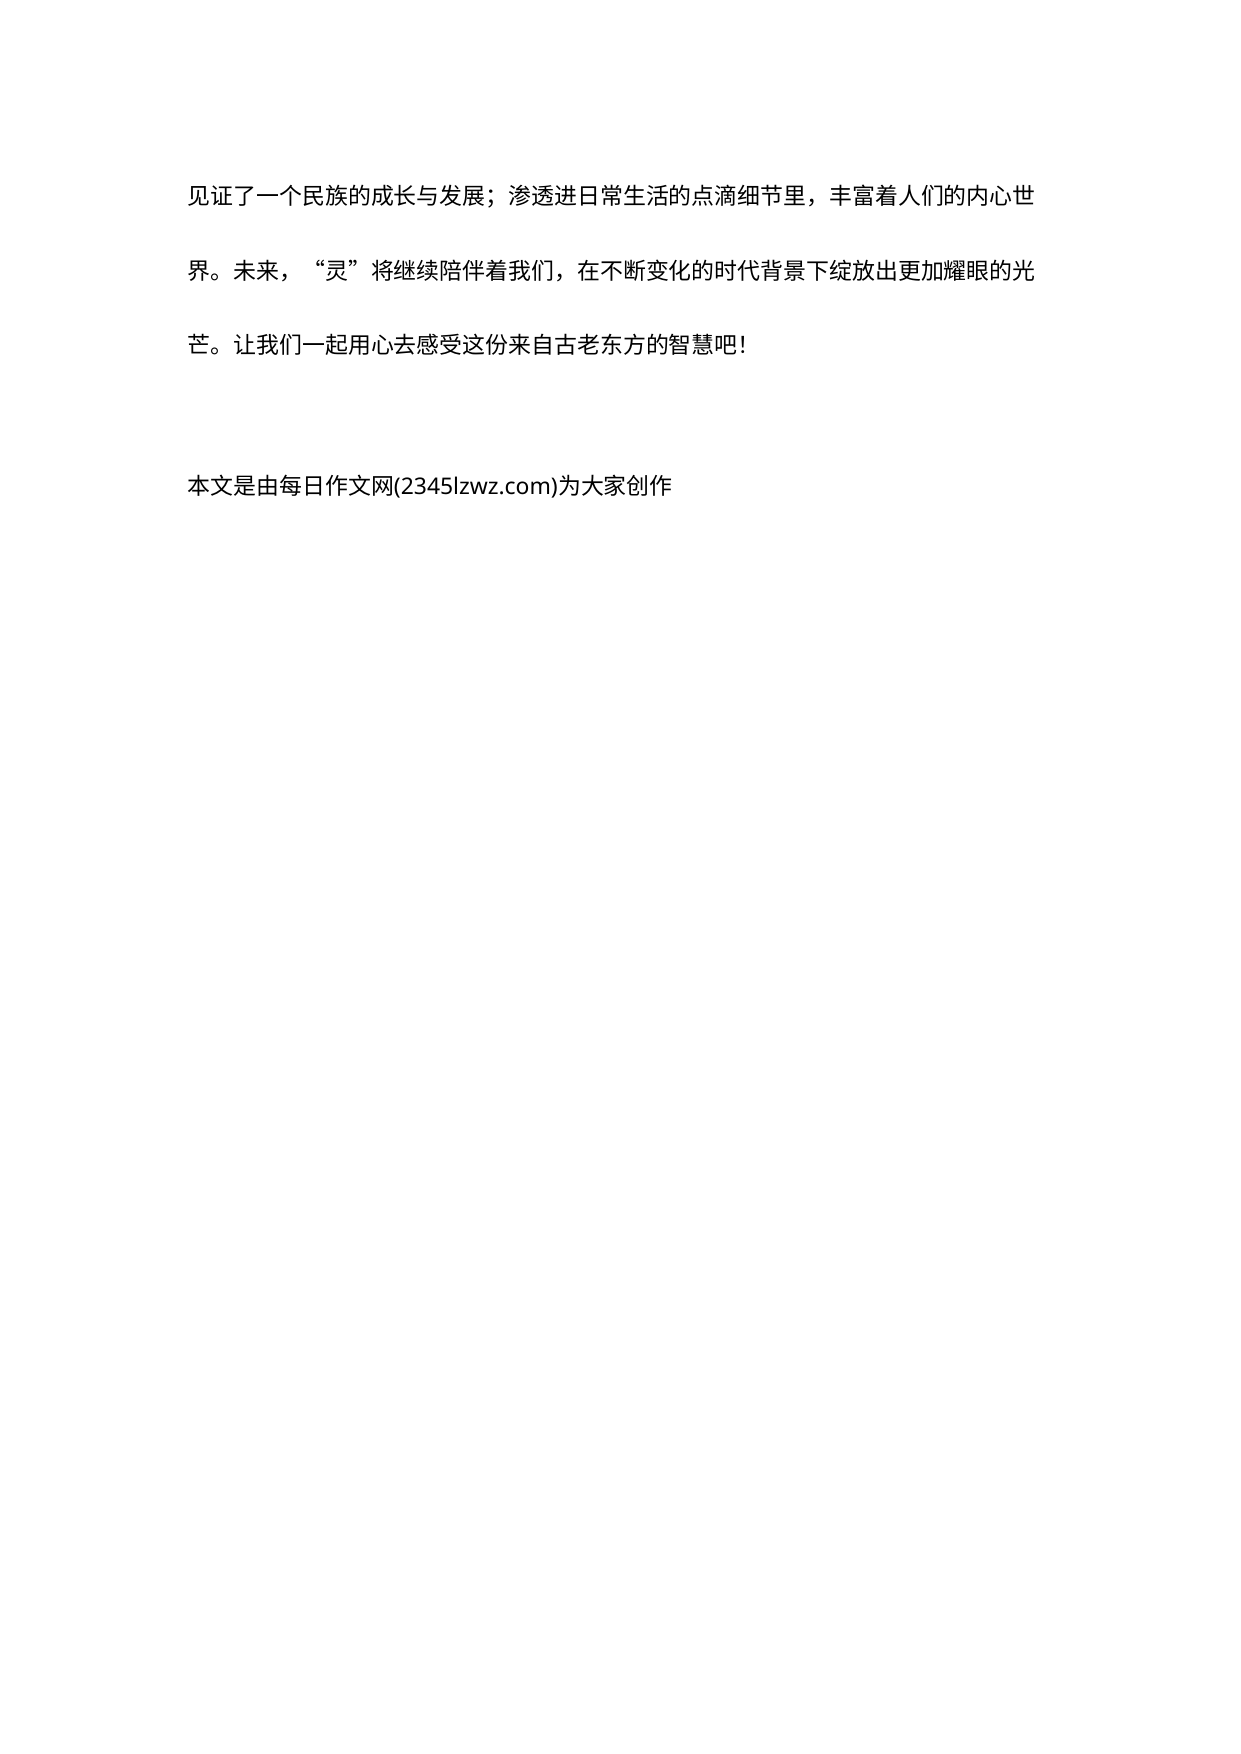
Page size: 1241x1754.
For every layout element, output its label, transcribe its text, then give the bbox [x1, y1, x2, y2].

text 本文是由每日作文网(2345lzwz.com)为大家创作 [187, 452, 1053, 517]
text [187, 162, 1053, 376]
